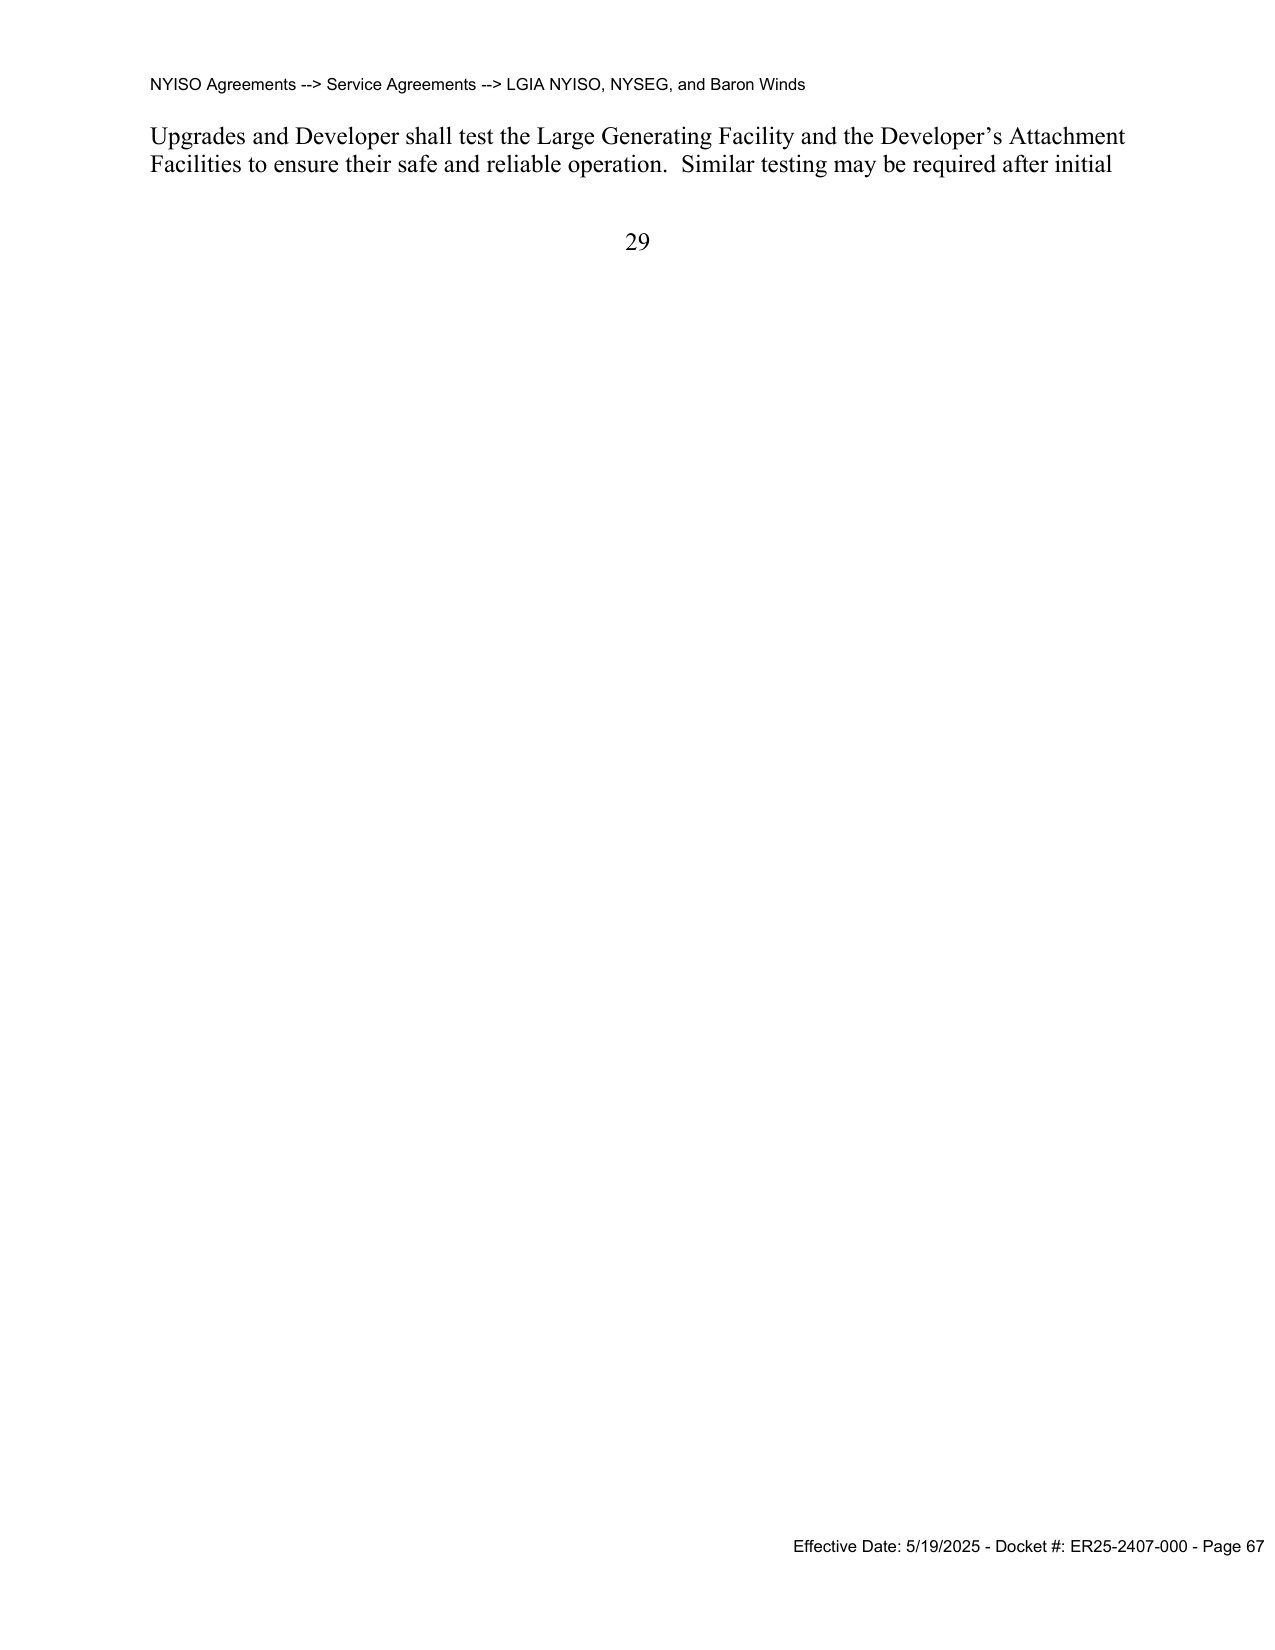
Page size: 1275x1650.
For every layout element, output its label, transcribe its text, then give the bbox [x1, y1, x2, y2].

list 29 [625, 227, 1264, 256]
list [150, 121, 1264, 179]
